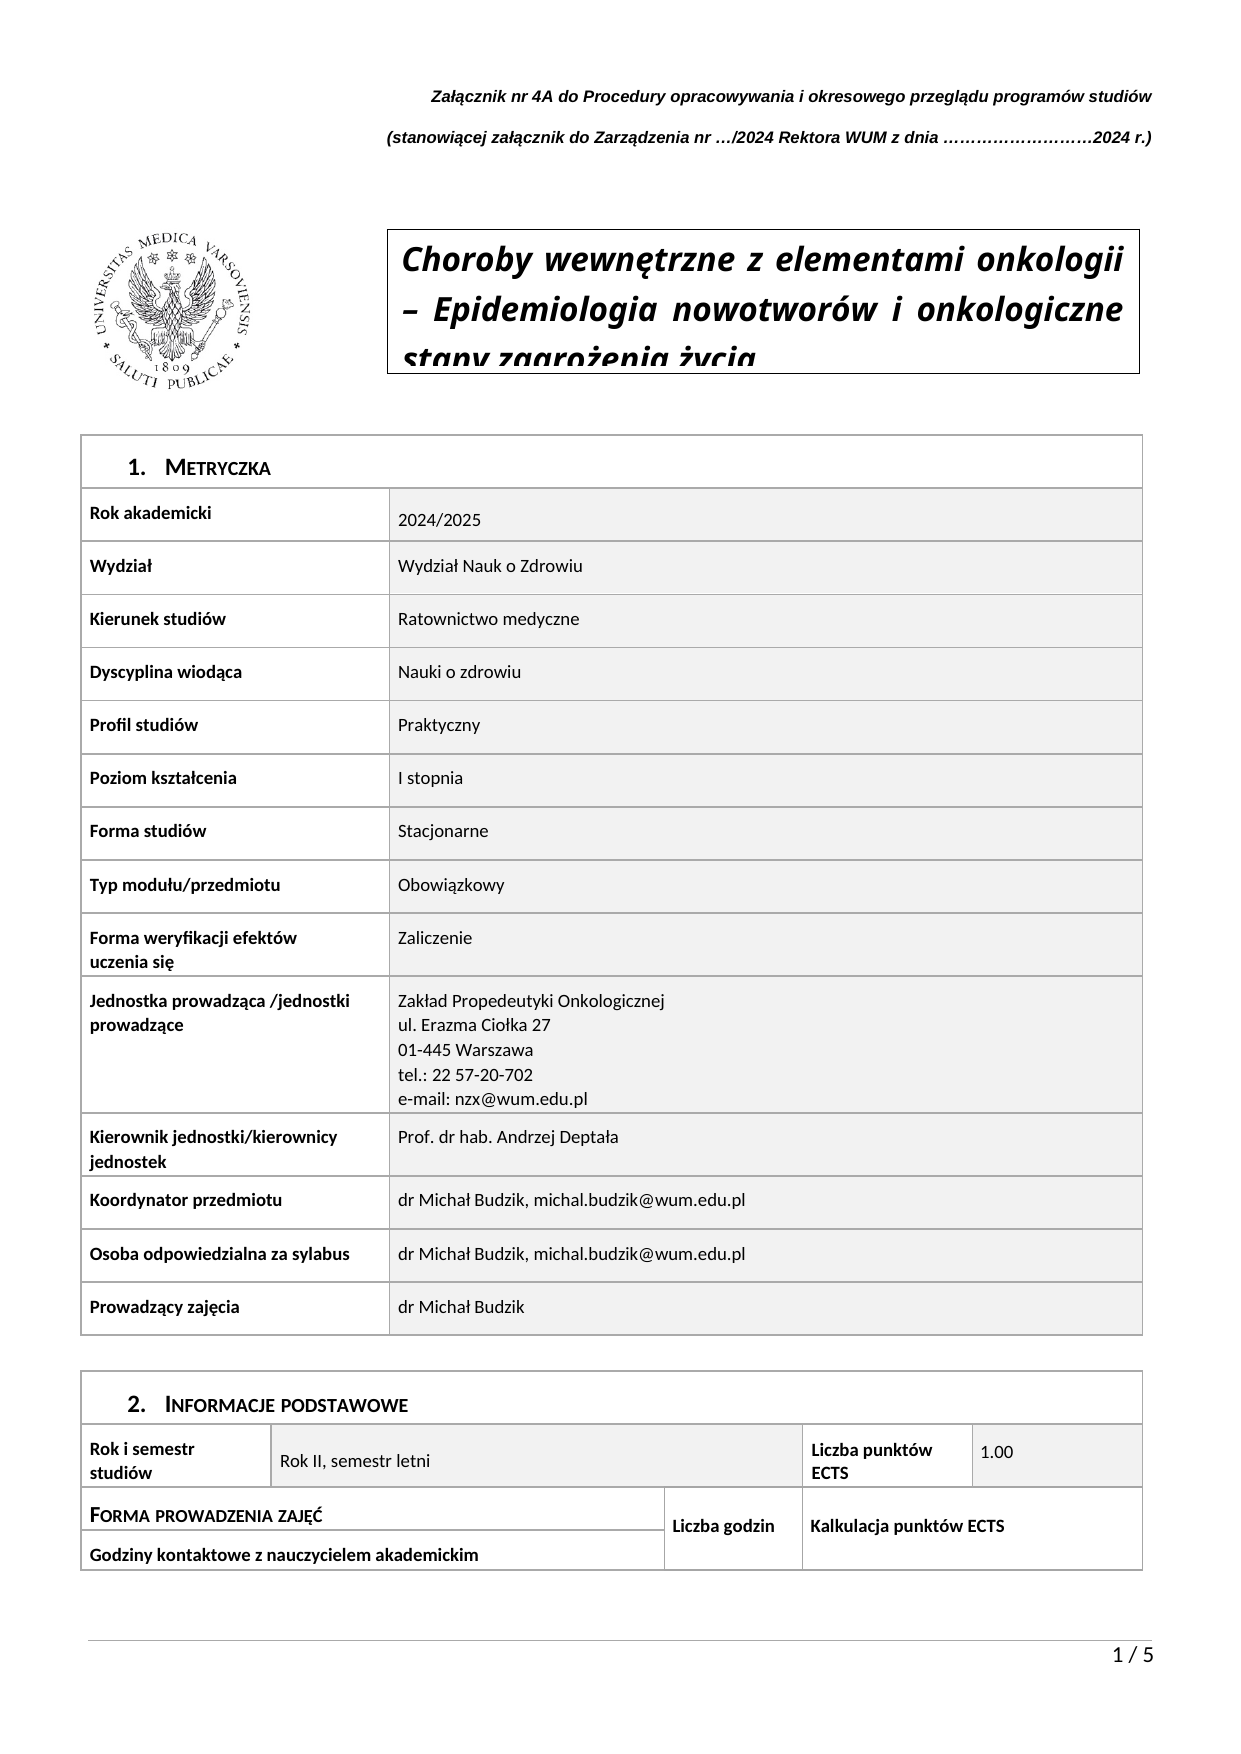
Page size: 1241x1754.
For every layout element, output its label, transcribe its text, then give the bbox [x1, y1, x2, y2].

table_cell Rok II, semestr letni [272, 1425, 802, 1486]
table_cell I stopnia [390, 755, 1142, 806]
picture [88, 228, 255, 394]
table_cell Ratownictwo medyczne [390, 595, 1142, 647]
table_cell Forma studiów [82, 808, 389, 859]
table_cell Kierownik jednostki/kierownicy jednostek [82, 1114, 389, 1175]
table_cell Praktyczny [390, 701, 1142, 753]
table_cell Profil studiów [82, 701, 389, 753]
table_cell Koordynator przedmiotu [82, 1177, 389, 1228]
table_cell 2024/2025 [390, 489, 1142, 540]
table_cell Rok i semestr studiów [82, 1425, 270, 1486]
table_cell Liczba godzin [665, 1488, 802, 1569]
table_cell Jednostka prowadząca /jednostki prowadzące [82, 977, 389, 1112]
table_cell Dyscyplina wiodąca [82, 648, 389, 700]
table_cell Wydział [82, 542, 389, 593]
table_cell dr Michał Budzik [390, 1283, 1142, 1334]
table_cell 1.00 [973, 1425, 1142, 1486]
table_cell Kalkulacja punktów ECTS [803, 1488, 1142, 1569]
table_cell Forma prowadzenia zajęć [82, 1488, 664, 1529]
table_cell Zakład Propedeutyki Onkologicznej ul. Erazma Ciołka 27 01-445 Warszawa tel.: 22 57-20-702 e-mail: nzx@wum.edu.pl [390, 977, 1142, 1112]
table_cell dr Michał Budzik, michal.budzik@wum.edu.pl [390, 1230, 1142, 1281]
table_cell Kierunek studiów [82, 595, 389, 647]
table_cell Typ modułu/przedmiotu [82, 861, 389, 912]
table_cell Zaliczenie [390, 914, 1142, 975]
table_cell Prof. dr hab. Andrzej Deptała [390, 1114, 1142, 1175]
table_cell Stacjonarne [390, 808, 1142, 859]
table_cell Godziny kontaktowe z nauczycielem akademickim [82, 1531, 664, 1569]
table_header Metryczka [82, 436, 1142, 487]
table_cell Prowadzący zajęcia [82, 1283, 389, 1334]
table_cell Wydział Nauk o Zdrowiu [390, 542, 1142, 593]
table_cell Nauki o zdrowiu [390, 648, 1142, 700]
table_cell Osoba odpowiedzialna za sylabus [82, 1230, 389, 1281]
table_header Informacje podstawowe [82, 1372, 1142, 1423]
table_cell Obowiązkowy [390, 861, 1142, 912]
table_cell Poziom kształcenia [82, 755, 389, 806]
table_cell Liczba punktów ECTS [803, 1425, 972, 1486]
table_cell dr Michał Budzik, michal.budzik@wum.edu.pl [390, 1177, 1142, 1228]
table_cell Rok akademicki [82, 489, 389, 540]
table_cell Forma weryfikacji efektów uczenia się [82, 914, 389, 975]
